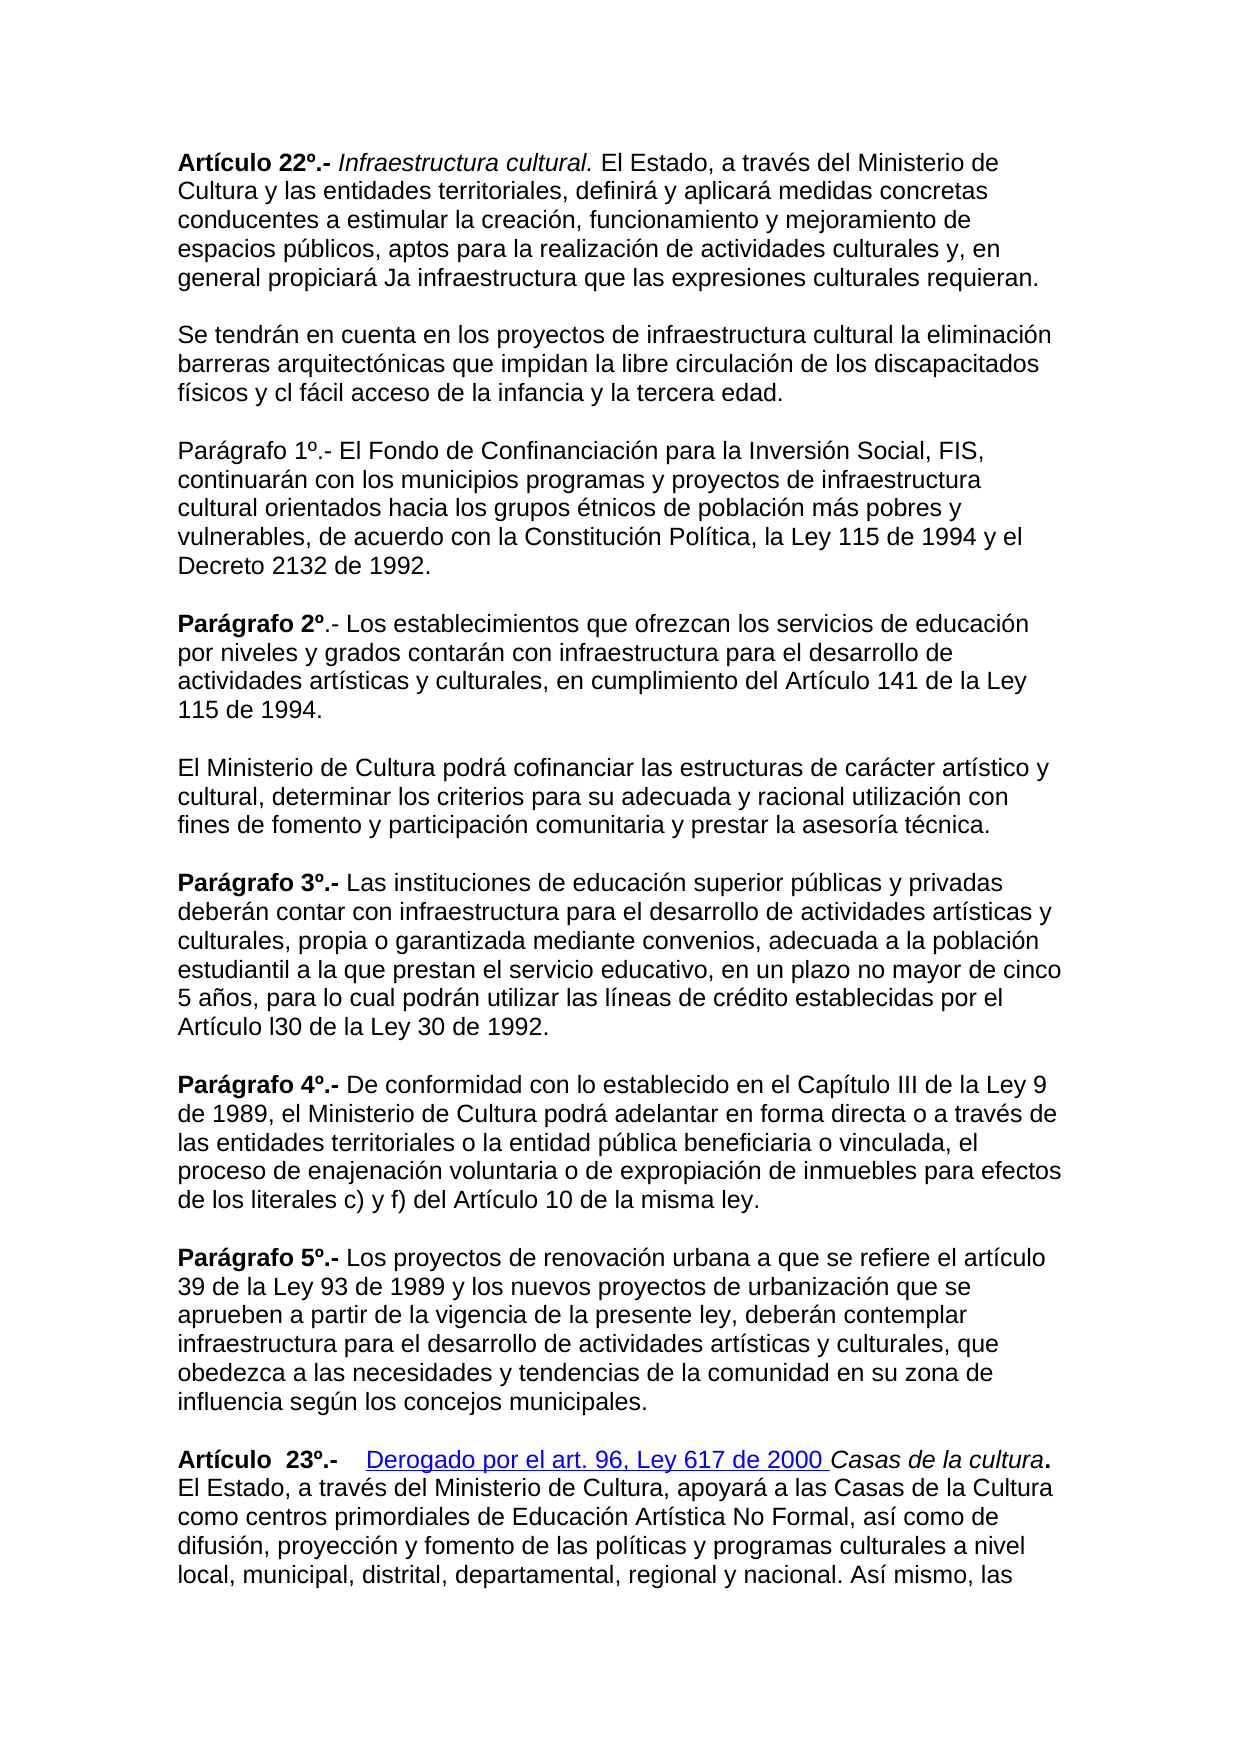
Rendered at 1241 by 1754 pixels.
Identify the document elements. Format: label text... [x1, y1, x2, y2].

text Artículo 22º.- Infraestructura cultural. El Estado, a través del Ministerio de Cultura y las entidades territoriales, definirá y aplicará medidas concretas conducentes a estimular la creación, funcionamiento y mejoramiento de espacios públicos, aptos para la realización de actividades culturales y, en general propiciará Ja infraestructura que las expresiones culturales requieran. [177, 148, 1063, 291]
text Parágrafo 4º.- De conformidad con lo establecido en el Capítulo III de la Ley 9 de 1989, el Ministerio de Cultura podrá adelantar en forma directa o a través de las entidades territoriales o la entidad pública beneficiaria o vinculada, el proceso de enajenación voluntaria o de expropiación de inmuebles para efectos de los literales c) y f) del Artículo 10 de la misma ley. [177, 1070, 1063, 1214]
text Parágrafo 2º.- Los establecimientos que ofrezcan los servicios de educación por niveles y grados contarán con infraestructura para el desarrollo de actividades artísticas y culturales, en cumplimiento del Artículo 141 de la Ley 115 de 1994. [177, 609, 1063, 724]
text Parágrafo 3º.- Las instituciones de educación superior públicas y privadas deberán contar con infraestructura para el desarrollo de actividades artísticas y culturales, propia o garantizada mediante convenios, adecuada a la población estudiantil a la que prestan el servicio educativo, en un plazo no mayor de cinco 5 años, para lo cual podrán utilizar las líneas de crédito establecidas por el Artículo l30 de la Ley 30 de 1992. [177, 868, 1063, 1041]
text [177, 1445, 1063, 1588]
text El Ministerio de Cultura podrá cofinanciar las estructuras de carácter artístico y cultural, determinar los criterios para su adecuada y racional utilización con fines de fomento y participación comunitaria y prestar la asesoría técnica. [177, 753, 1063, 839]
text Parágrafo 5º.- Los proyectos de renovación urbana a que se refiere el artículo 39 de la Ley 93 de 1989 y los nuevos proyectos de urbanización que se aprueben a partir de la vigencia de la presente ley, deberán contemplar infraestructura para el desarrollo de actividades artísticas y culturales, que obedezca a las necesidades y tendencias de la comunidad en su zona de influencia según los concejos municipales. [177, 1243, 1063, 1416]
text Se tendrán en cuenta en los proyectos de infraestructura cultural la eliminación barreras arquitectónicas que impidan la libre circulación de los discapacitados físicos y cl fácil acceso de la infancia y la tercera edad. [177, 321, 1063, 407]
text Parágrafo 1º.- El Fondo de Confinanciación para la Inversión Social, FIS, continuarán con los municipios programas y proyectos de infraestructura cultural orientados hacia los grupos étnicos de población más pobres y vulnerables, de acuerdo con la Constitución Política, la Ley 115 de 1994 y el Decreto 2132 de 1992. [177, 436, 1063, 580]
